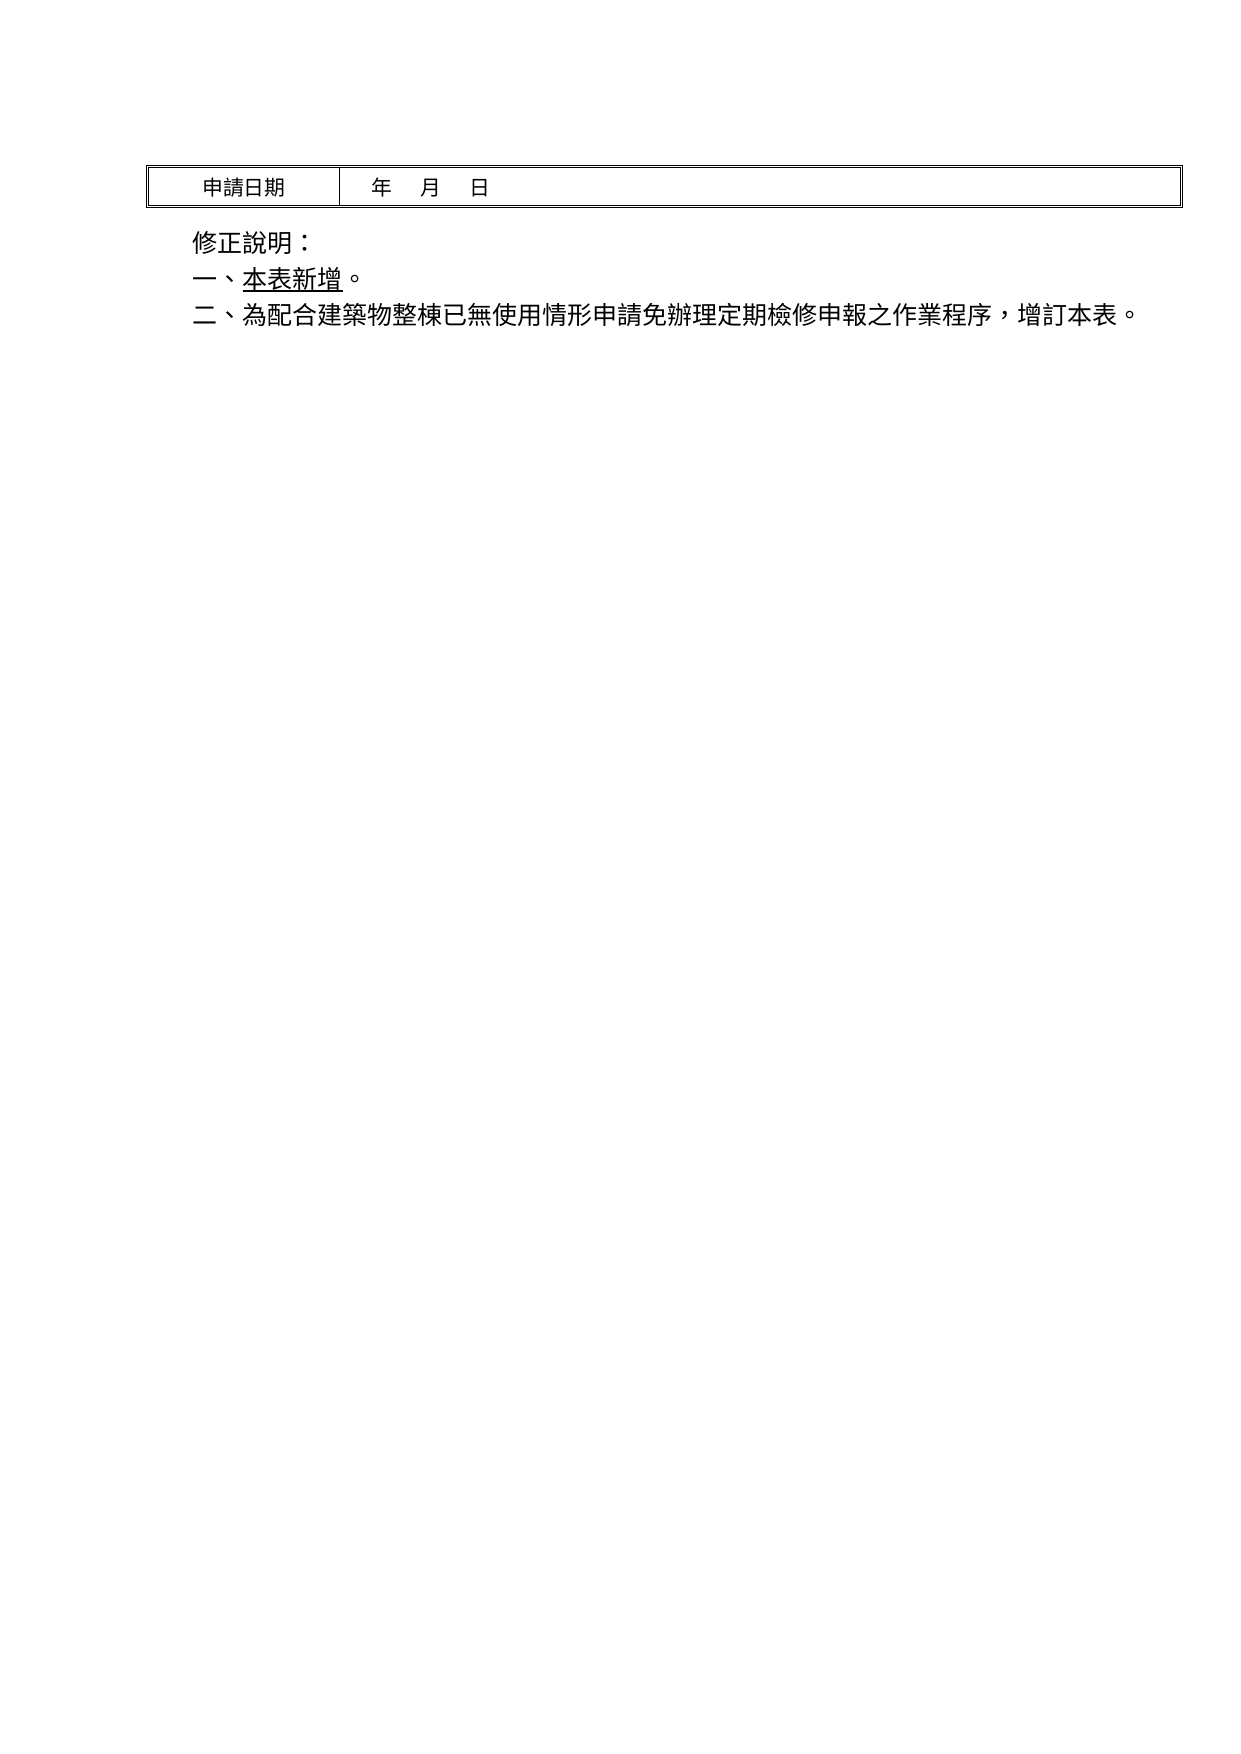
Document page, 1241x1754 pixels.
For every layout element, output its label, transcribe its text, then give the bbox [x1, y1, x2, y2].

table_cell 申請日期 [149, 168, 339, 205]
table_cell 年 月 日 [340, 168, 1180, 205]
